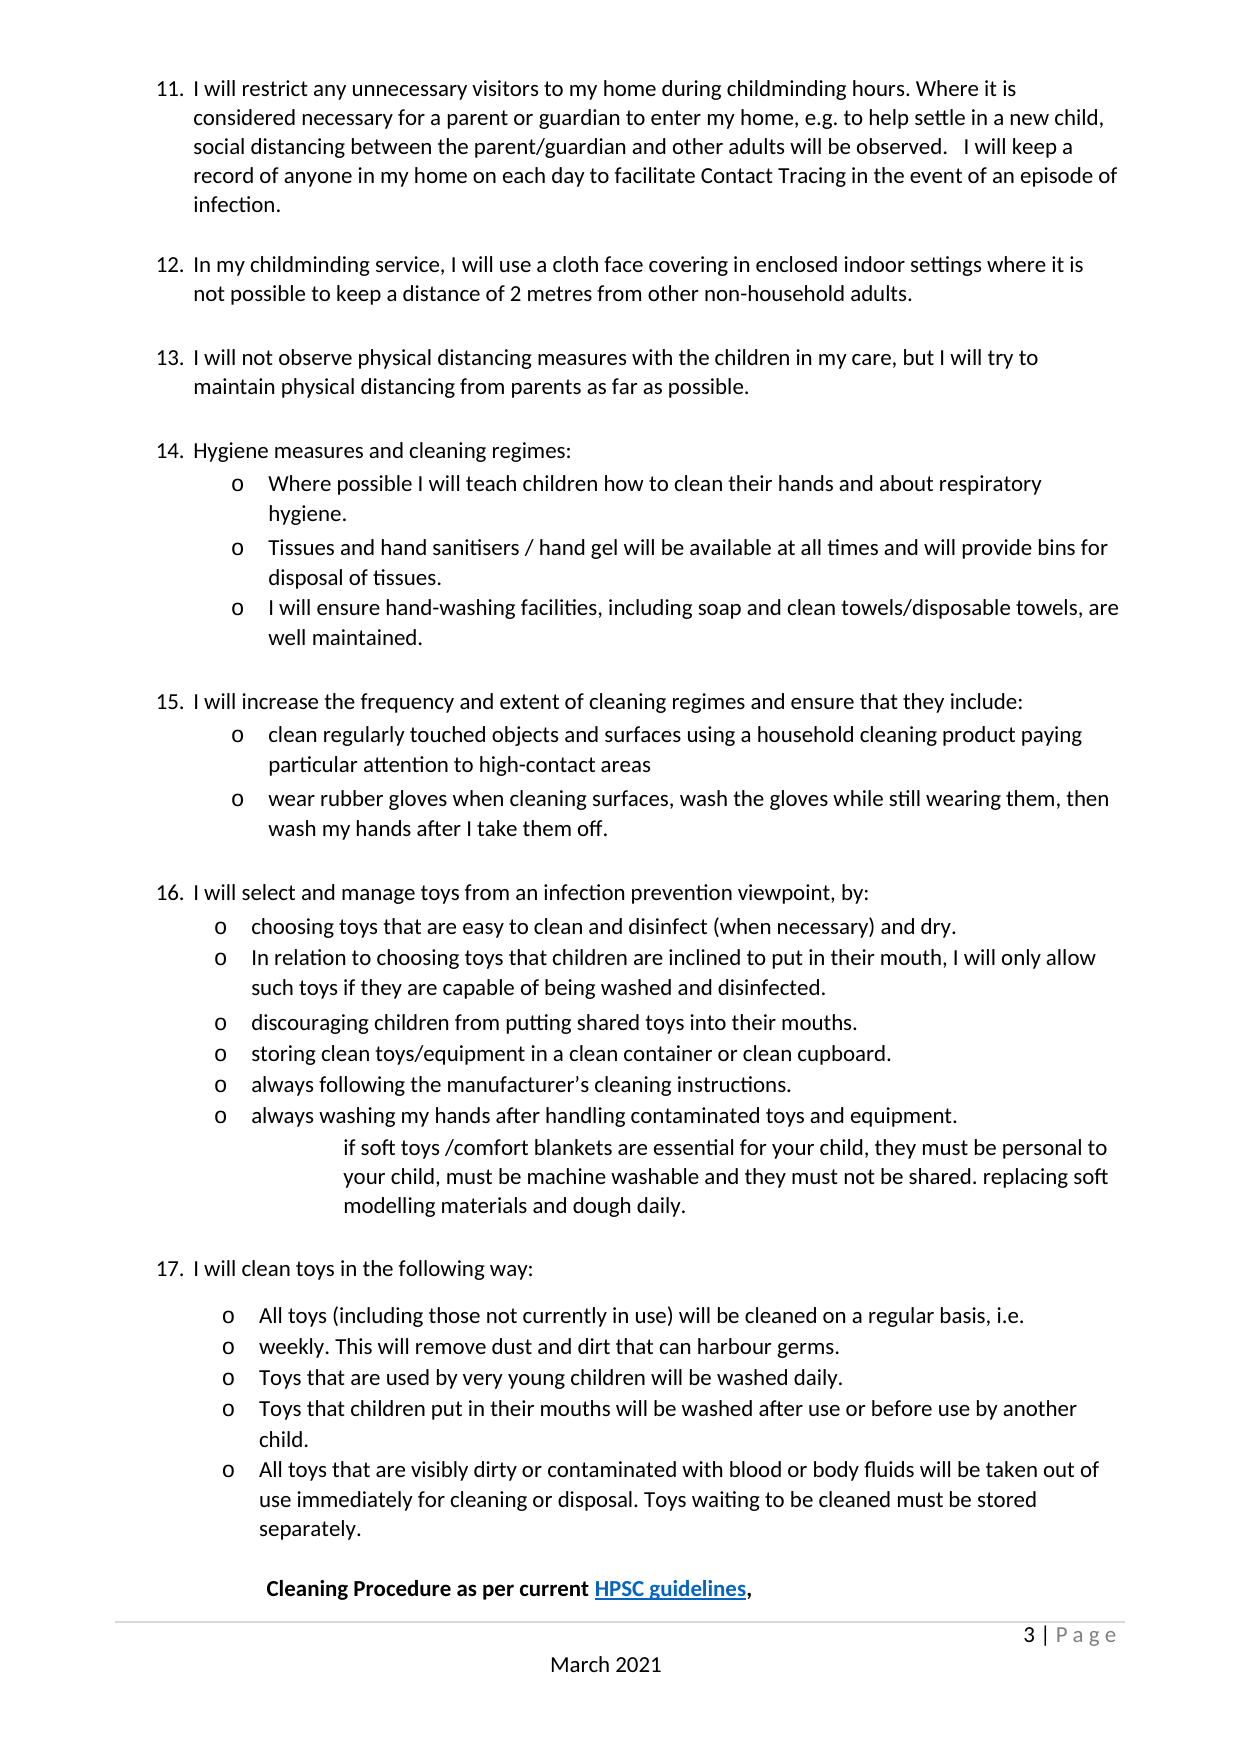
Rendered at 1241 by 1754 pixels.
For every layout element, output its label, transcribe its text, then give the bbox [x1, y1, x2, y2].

list In relation to choosing toys that children are inclined to put in their mouth, I will only allow such toys if they are capable of being washed and disinfected. [213, 943, 1121, 1001]
list Hygiene measures and cleaning regimes: [156, 436, 1121, 464]
list Toys that children put in their mouths will be washed after use or before use by another child. [221, 1394, 1121, 1453]
text Cleaning Procedure as per current HPSC guidelines, [266, 1574, 1121, 1602]
list I will not observe physical distancing measures with the children in my care, but I will try to maintain physical distancing from parents as far as possible. [156, 343, 1121, 400]
list always following the manufacturer’s cleaning instructions. [213, 1070, 1121, 1099]
list always washing my hands after handling contaminated toys and equipment. [213, 1102, 1121, 1131]
list I will ensure hand-washing facilities, including soap and clean towels/disposable towels, are well maintained. [231, 593, 1121, 651]
list I will select and manage toys from an infection prevention viewpoint, by: [156, 878, 1121, 906]
list storing clean toys/equipment in a clean container or clean cupboard. [213, 1039, 1121, 1068]
list clean regularly touched objects and surfaces using a household cleaning product paying particular attention to high-contact areas [231, 720, 1121, 778]
list discouraging children from putting shared toys into their mouths. [213, 1008, 1121, 1037]
list Toys that are used by very young children will be washed daily. [221, 1363, 1121, 1392]
list All toys that are visibly dirty or contaminated with blood or body fluids will be taken out of use immediately for cleaning or disposal. Toys waiting to be cleaned must be stored separately. [221, 1455, 1121, 1542]
text if soft toys /comfort blankets are essential for your child, they must be personal to your child, must be machine washable and they must not be shared. replacing soft modelling materials and dough daily. [343, 1133, 1121, 1219]
list wear rubber gloves when cleaning surfaces, wash the gloves while still wearing them, then wash my hands after I take them off. [231, 784, 1121, 842]
list Where possible I will teach children how to clean their hands and about respiratory hygiene. [231, 469, 1121, 527]
list weekly. This will remove dust and dirt that can harbour germs. [221, 1332, 1121, 1361]
list I will restrict any unnecessary visitors to my home during childminding hours. Where it is considered necessary for a parent or guardian to enter my home, e.g. to help settle in a new child, social distancing between the parent/guardian and other adults will be observed. I will keep a record of anyone in my home on each day to facilitate Contact Tracing in the event of an episode of infection. [156, 74, 1121, 218]
list Tissues and hand sanitisers / hand gel will be available at all times and will provide bins for disposal of tissues. [231, 533, 1121, 591]
list I will clean toys in the following way: [156, 1254, 1121, 1282]
list I will increase the frequency and extent of cleaning regimes and ensure that they include: [156, 687, 1121, 715]
list In my childminding service, I will use a cloth face covering in enclosed indoor settings where it is not possible to keep a distance of 2 metres from other non-household adults. [156, 250, 1121, 307]
list All toys (including those not currently in use) will be cleaned on a regular basis, i.e. [221, 1301, 1121, 1330]
list choosing toys that are easy to clean and disinfect (when necessary) and dry. [213, 912, 1121, 941]
